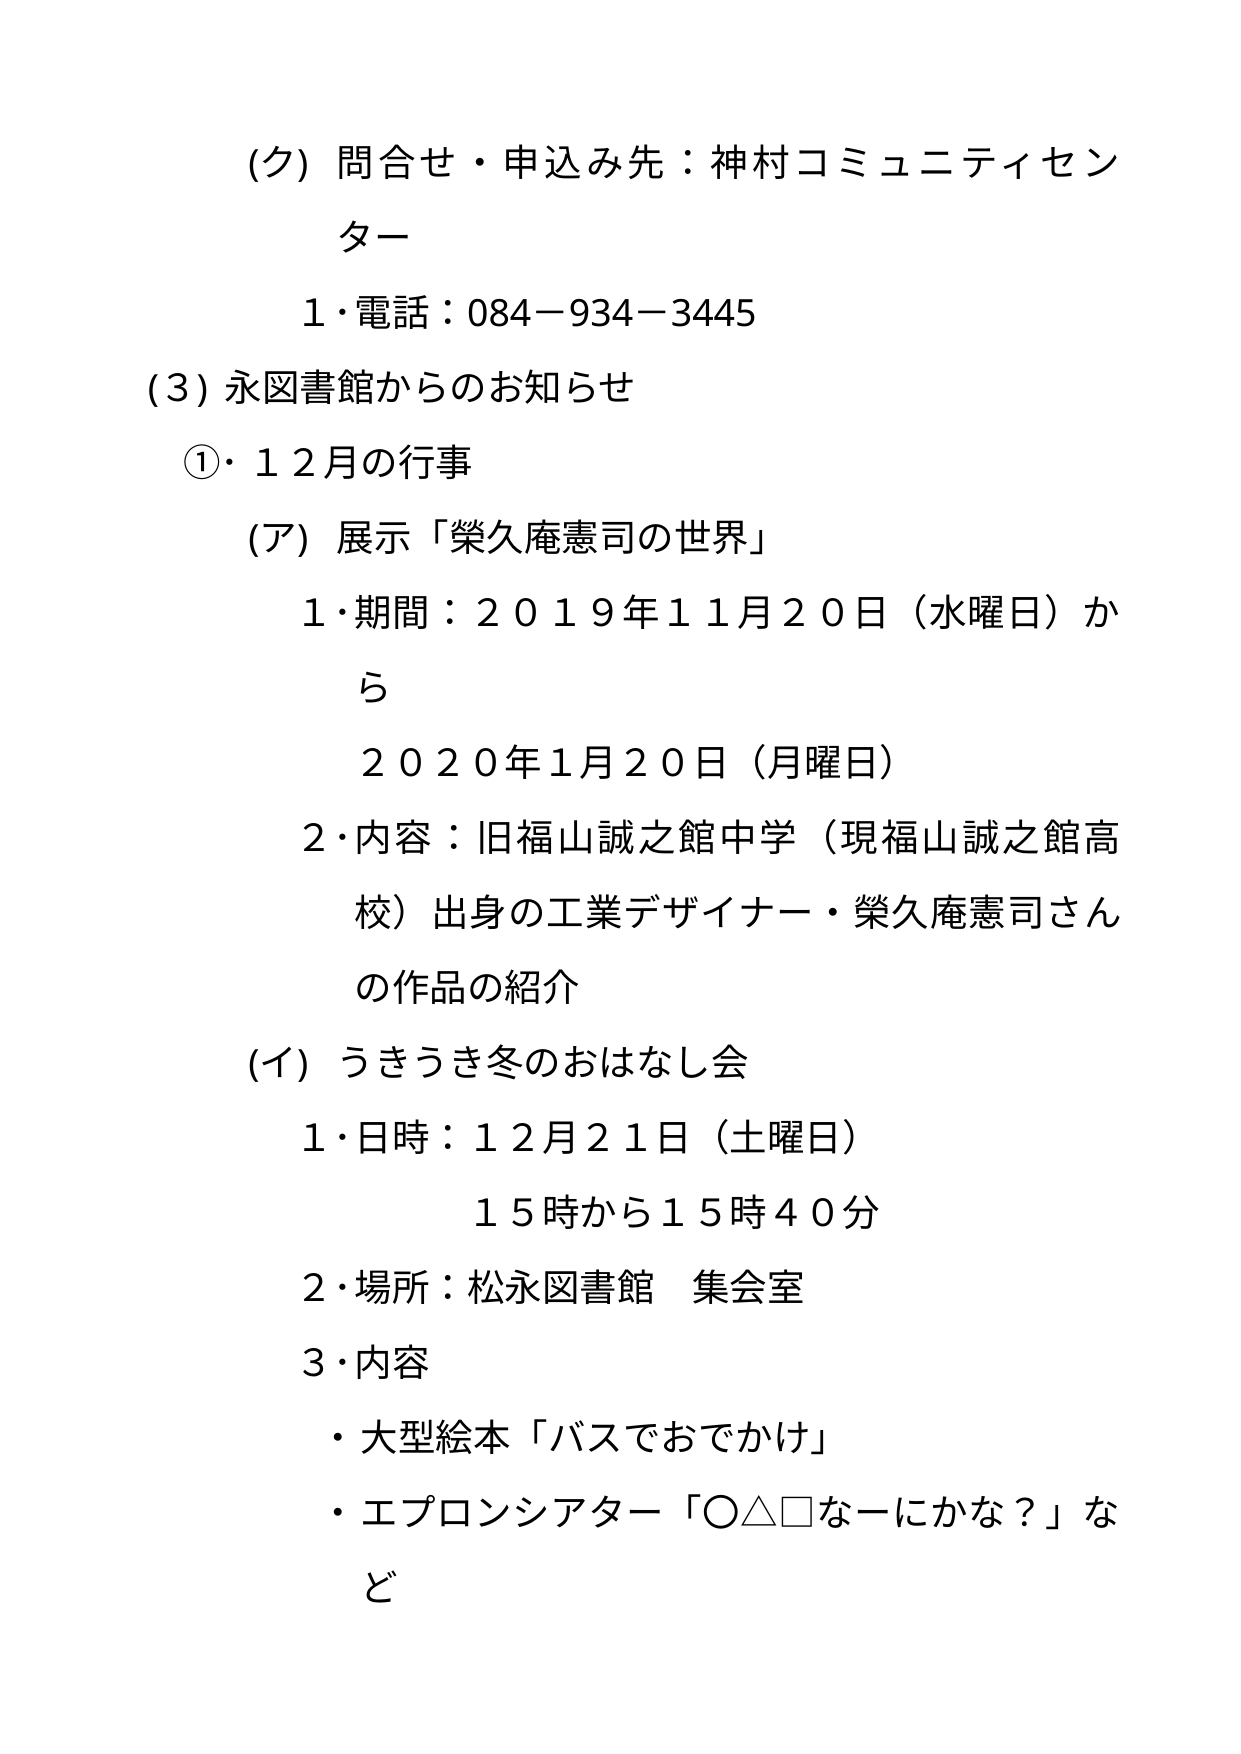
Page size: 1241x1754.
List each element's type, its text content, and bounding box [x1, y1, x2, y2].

list 内容 [295, 1323, 1121, 1398]
list 場所：松永図書館 集会室 [295, 1248, 1121, 1323]
list 永図書館からのお知らせ [148, 348, 1121, 423]
list 大型絵本「バスでおでかけ」 [319, 1398, 1121, 1473]
list 期間：２０１９年１１月２０日（水曜日）から ２０２０年１月２０日（月曜日） [295, 573, 1121, 798]
list 電話：084－934－3445 [295, 273, 1121, 348]
list うきうき冬のおはなし会 [248, 1023, 1121, 1098]
list 問合せ・申込み先：神村コミュニティセンター [248, 123, 1121, 273]
list 展示「榮久庵憲司の世界」 [248, 498, 1121, 573]
list 内容：旧福山誠之館中学（現福山誠之館高校）出身の工業デザイナー・榮久庵憲司さんの作品の紹介 [295, 798, 1121, 1023]
list １２月の行事 [183, 423, 1121, 498]
list エプロンシアター「〇△□なーにかな？」など [319, 1473, 1121, 1623]
list 日時：１２月２１日（土曜日） １５時から１５時４０分 [295, 1098, 1121, 1248]
